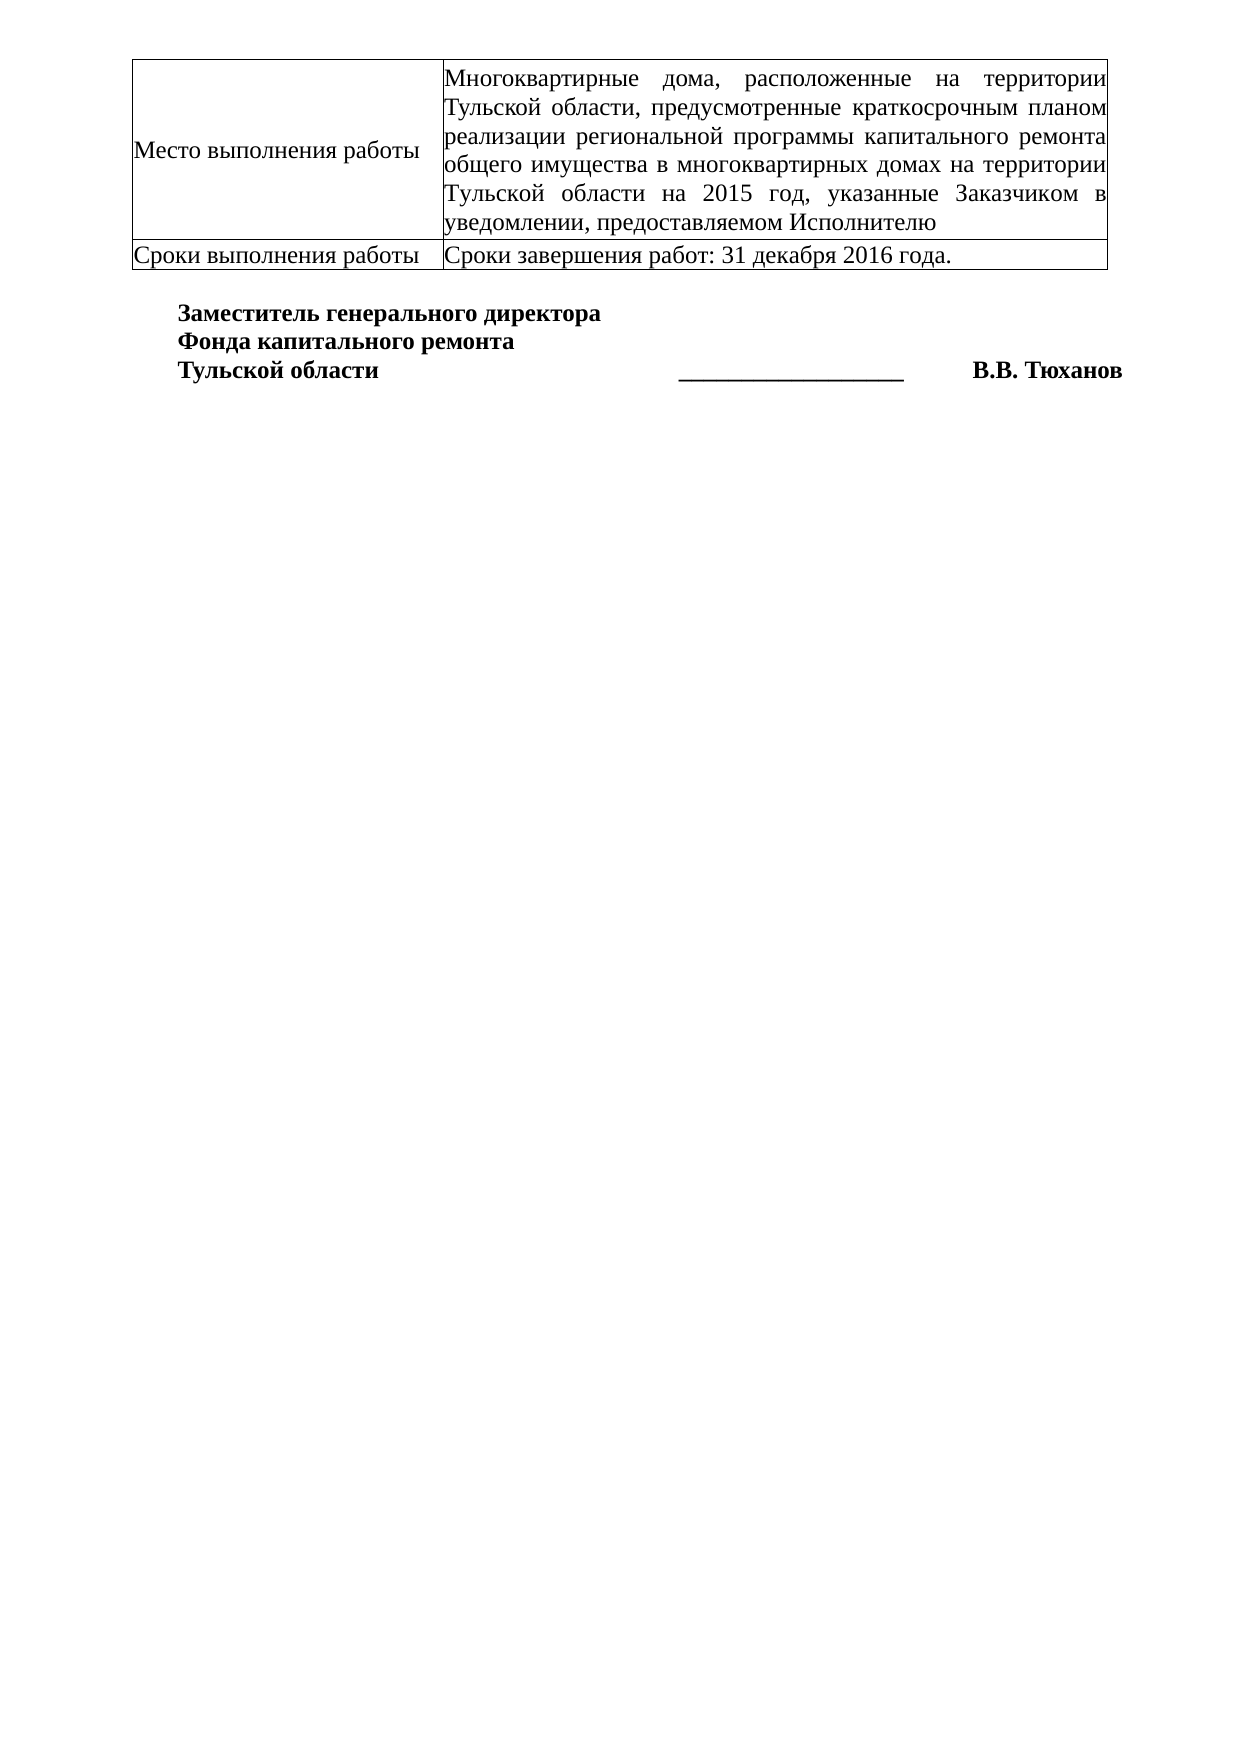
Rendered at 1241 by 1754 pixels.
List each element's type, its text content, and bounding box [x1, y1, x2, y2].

table_header Многоквартирные дома, расположенные на территории Тульской области, предусмотренные краткосрочным планом реализации региональной программы капитального ремонта общего имущества в многоквартирных домах на территории Тульской области на 2015 год, указанные Заказчиком в уведомлении, предоставляемом Исполнителю [444, 60, 1107, 239]
table_cell Сроки завершения работ: 31 декабря 2016 года. [444, 240, 1107, 268]
text Фонда капитального ремонта [177, 326, 1152, 355]
text Тульской области __________________ В.В. Тюханов [177, 355, 1152, 384]
table_header Место выполнения работы [133, 60, 443, 239]
text Заместитель генерального директора [177, 298, 1152, 326]
table_cell Сроки выполнения работы [133, 240, 443, 268]
